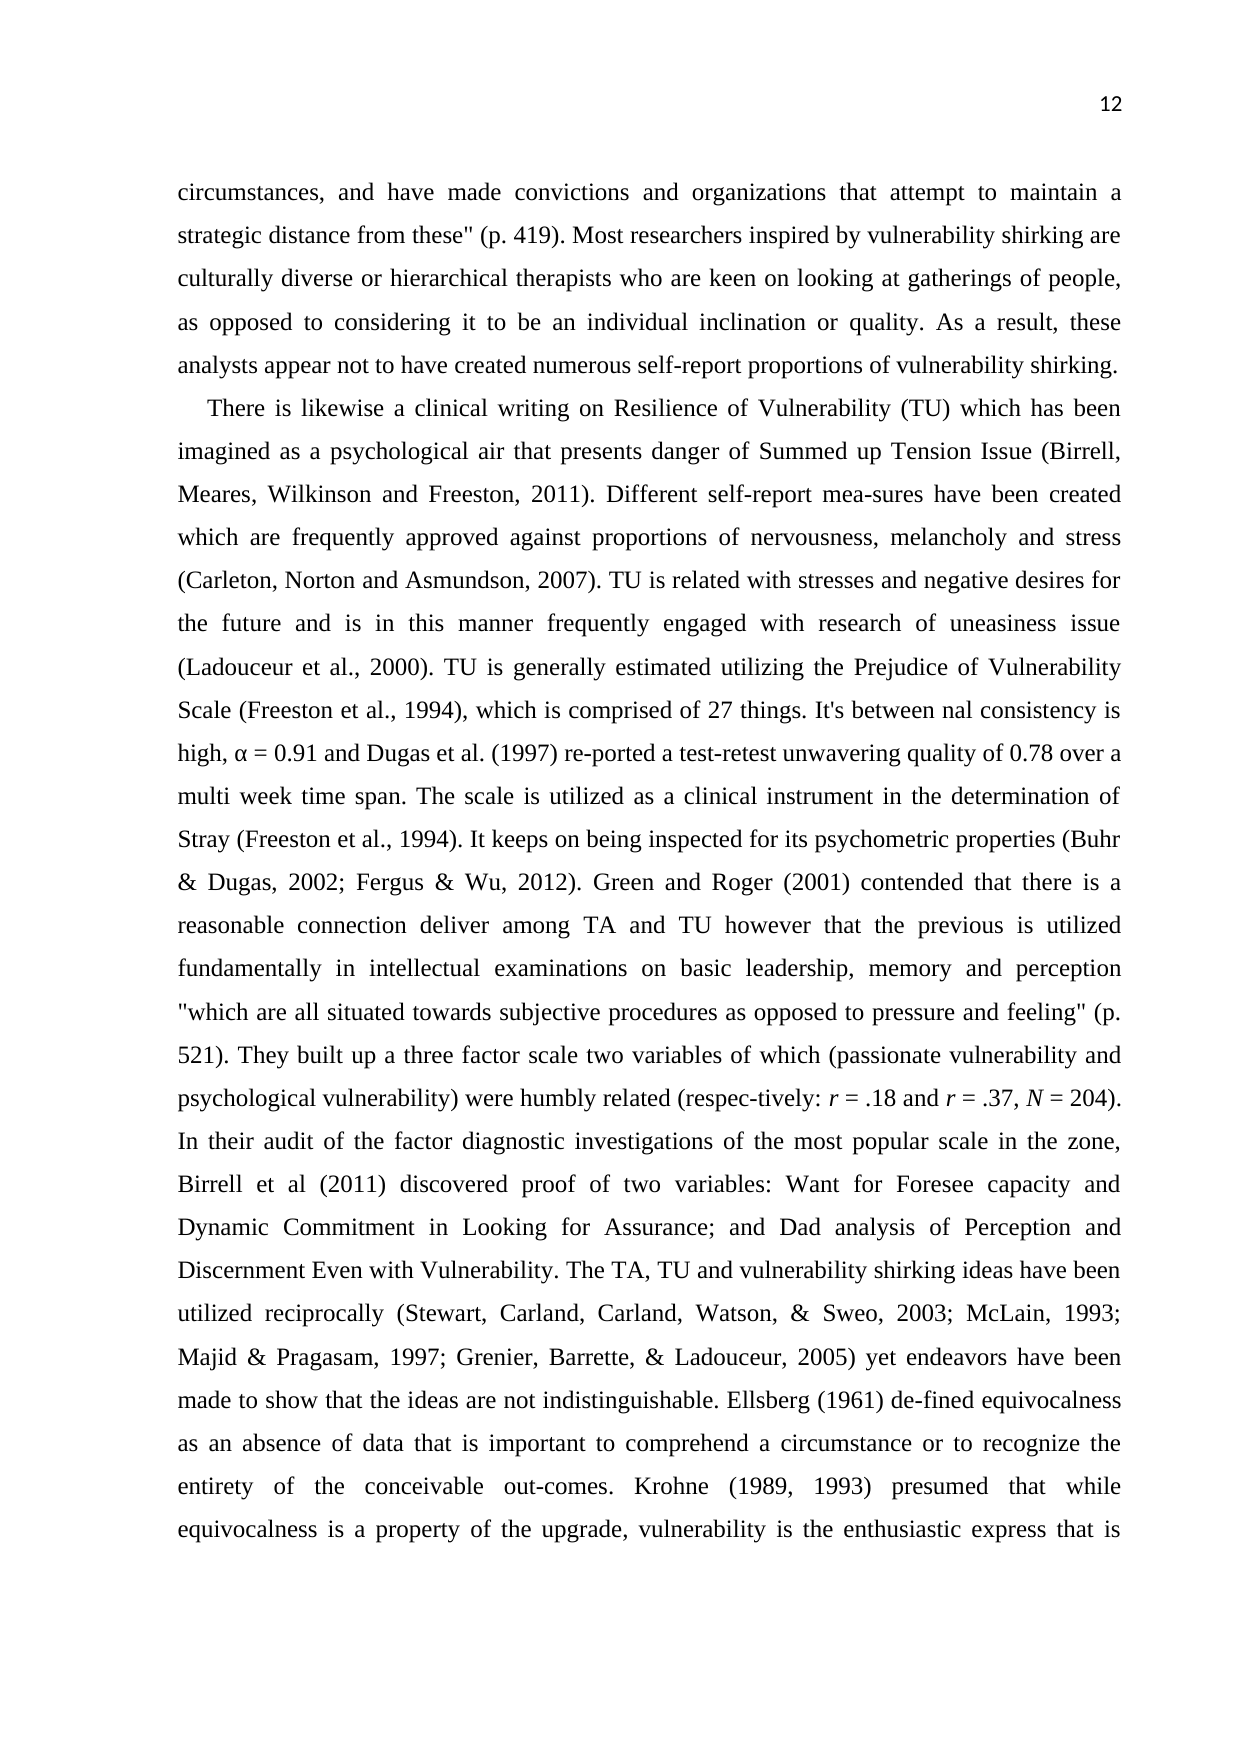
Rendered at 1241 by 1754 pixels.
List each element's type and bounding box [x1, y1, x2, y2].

text [177, 393, 1122, 1543]
text [177, 177, 1122, 378]
